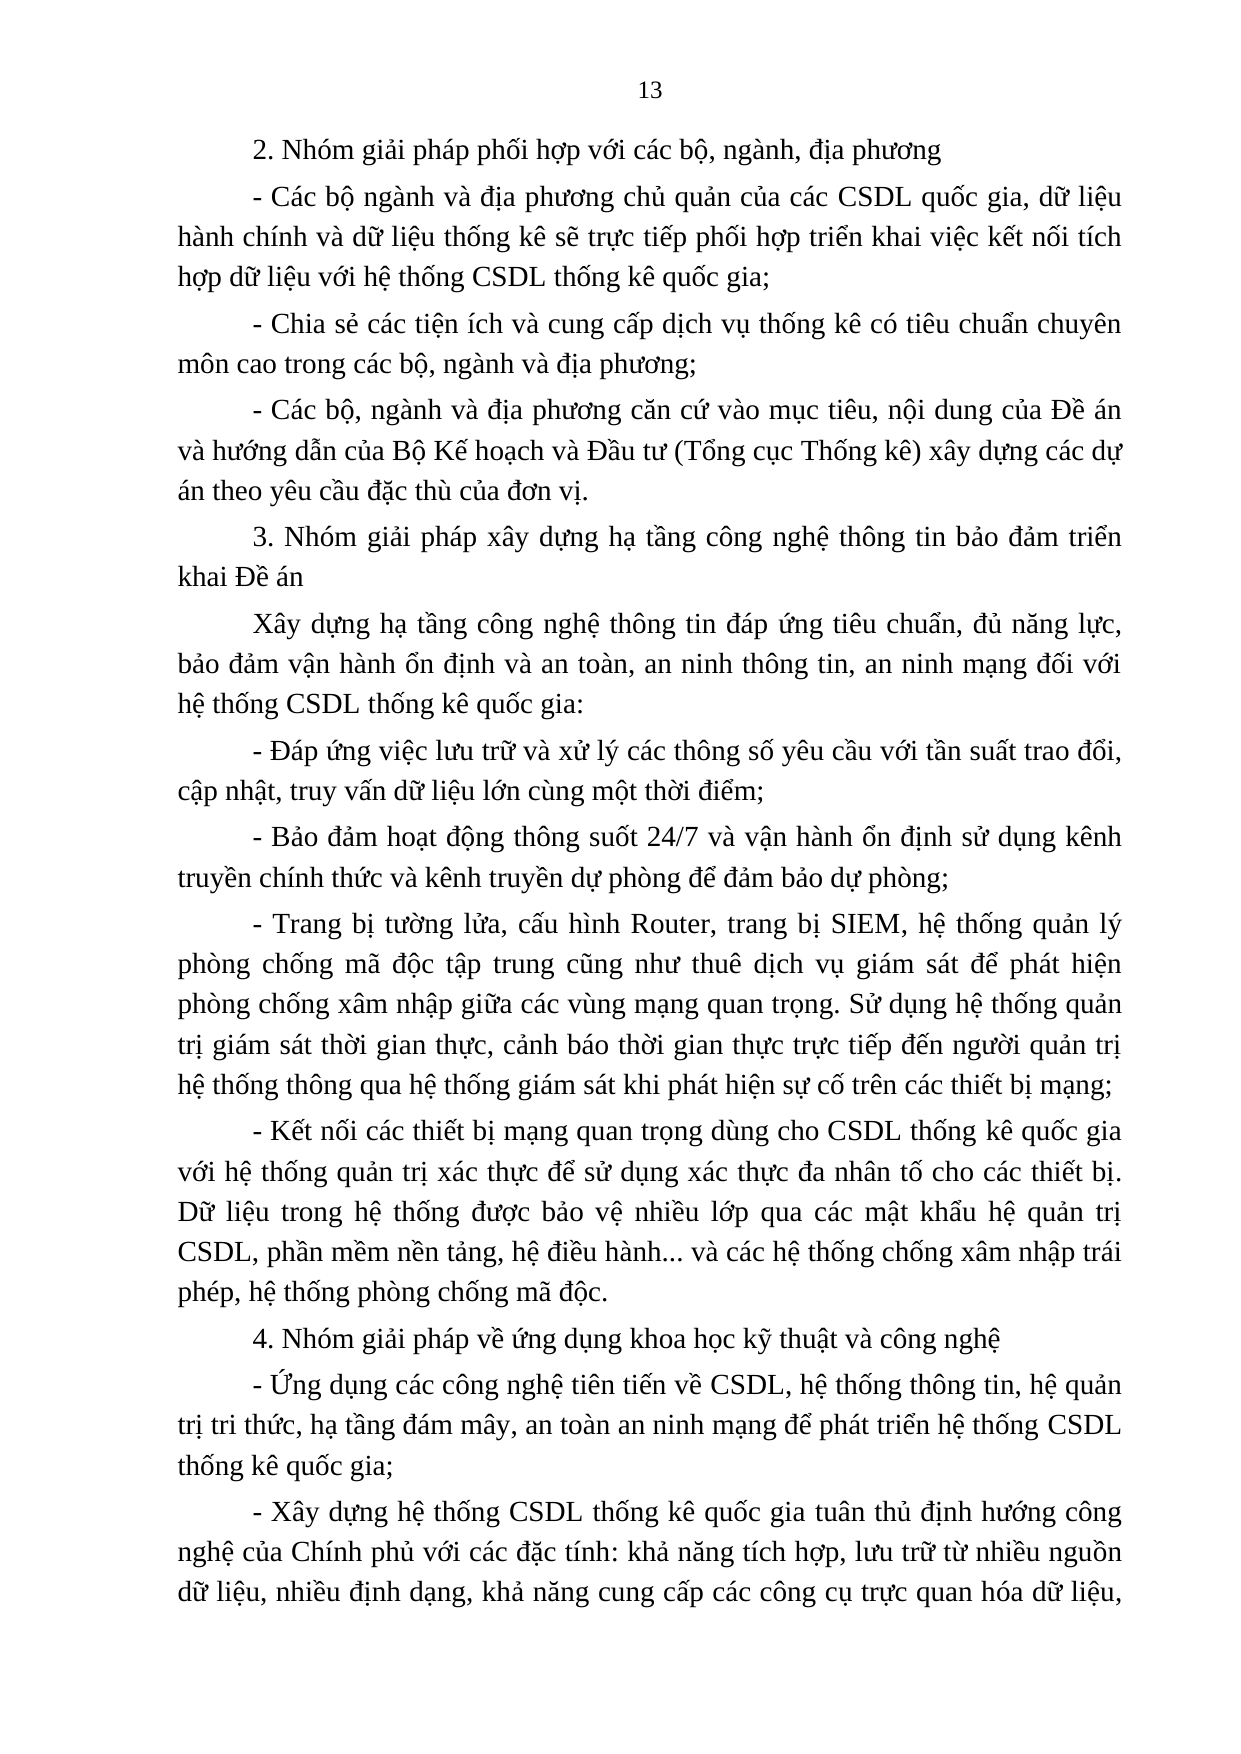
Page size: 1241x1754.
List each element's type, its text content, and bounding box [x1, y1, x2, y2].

text - Các bộ ngành và địa phương chủ quản của các CSDL quốc gia, dữ liệu hành chính và dữ liệu thống kê sẽ trực tiếp phối hợp triển khai việc kết nối tích hợp dữ liệu với hệ thống CSDL thống kê quốc gia; [177, 179, 1122, 293]
subtitle 2. Nhóm giải pháp phối hợp với các bộ, ngành, địa phương [177, 132, 1122, 166]
text Xây dựng hạ tầng công nghệ thông tin đáp ứng tiêu chuẩn, đủ năng lực, bảo đảm vận hành ổn định và an toàn, an ninh thông tin, an ninh mạng đối với hệ thống CSDL thống kê quốc gia: [177, 606, 1122, 720]
text - Chia sẻ các tiện ích và cung cấp dịch vụ thống kê có tiêu chuẩn chuyên môn cao trong các bộ, ngành và địa phương; [177, 306, 1122, 379]
text - Đáp ứng việc lưu trữ và xử lý các thông số yêu cầu với tần suất trao đổi, cập nhật, truy vấn dữ liệu lớn cùng một thời điểm; [177, 733, 1122, 807]
text - Các bộ, ngành và địa phương căn cứ vào mục tiêu, nội dung của Đề án và hướng dẫn của Bộ Kế hoạch và Đầu tư (Tổng cục Thống kê) xây dựng các dự án theo yêu cầu đặc thù của đơn vị. [177, 392, 1122, 506]
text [177, 1494, 1122, 1608]
subtitle 3. Nhóm giải pháp xây dựng hạ tầng công nghệ thông tin bảo đảm triển khai Đề án [177, 519, 1122, 593]
subtitle 4. Nhóm giải pháp về ứng dụng khoa học kỹ thuật và công nghệ [177, 1321, 1122, 1354]
text - Trang bị tường lửa, cấu hình Router, trang bị SIEM, hệ thống quản lý phòng chống mã độc tập trung cũng như thuê dịch vụ giám sát để phát hiện phòng chống xâm nhập giữa các vùng mạng quan trọng. Sử dụng hệ thống quản trị giám sát thời gian thực, cảnh báo thời gian thực trực tiếp đến người quản trị hệ thống thông qua hệ thống giám sát khi phát hiện sự cố trên các thiết bị mạng; [177, 906, 1122, 1101]
text - Kết nối các thiết bị mạng quan trọng dùng cho CSDL thống kê quốc gia với hệ thống quản trị xác thực để sử dụng xác thực đa nhân tố cho các thiết bị. Dữ liệu trong hệ thống được bảo vệ nhiều lớp qua các mật khẩu hệ quản trị CSDL, phần mềm nền tảng, hệ điều hành... và các hệ thống chống xâm nhập trái phép, hệ thống phòng chống mã độc. [177, 1113, 1122, 1308]
text - Ứng dụng các công nghệ tiên tiến về CSDL, hệ thống thông tin, hệ quản trị tri thức, hạ tầng đám mây, an toàn an ninh mạng để phát triển hệ thống CSDL thống kê quốc gia; [177, 1367, 1122, 1481]
text - Bảo đảm hoạt động thông suốt 24/7 và vận hành ổn định sử dụng kênh truyền chính thức và kênh truyền dự phòng để đảm bảo dự phòng; [177, 819, 1122, 893]
